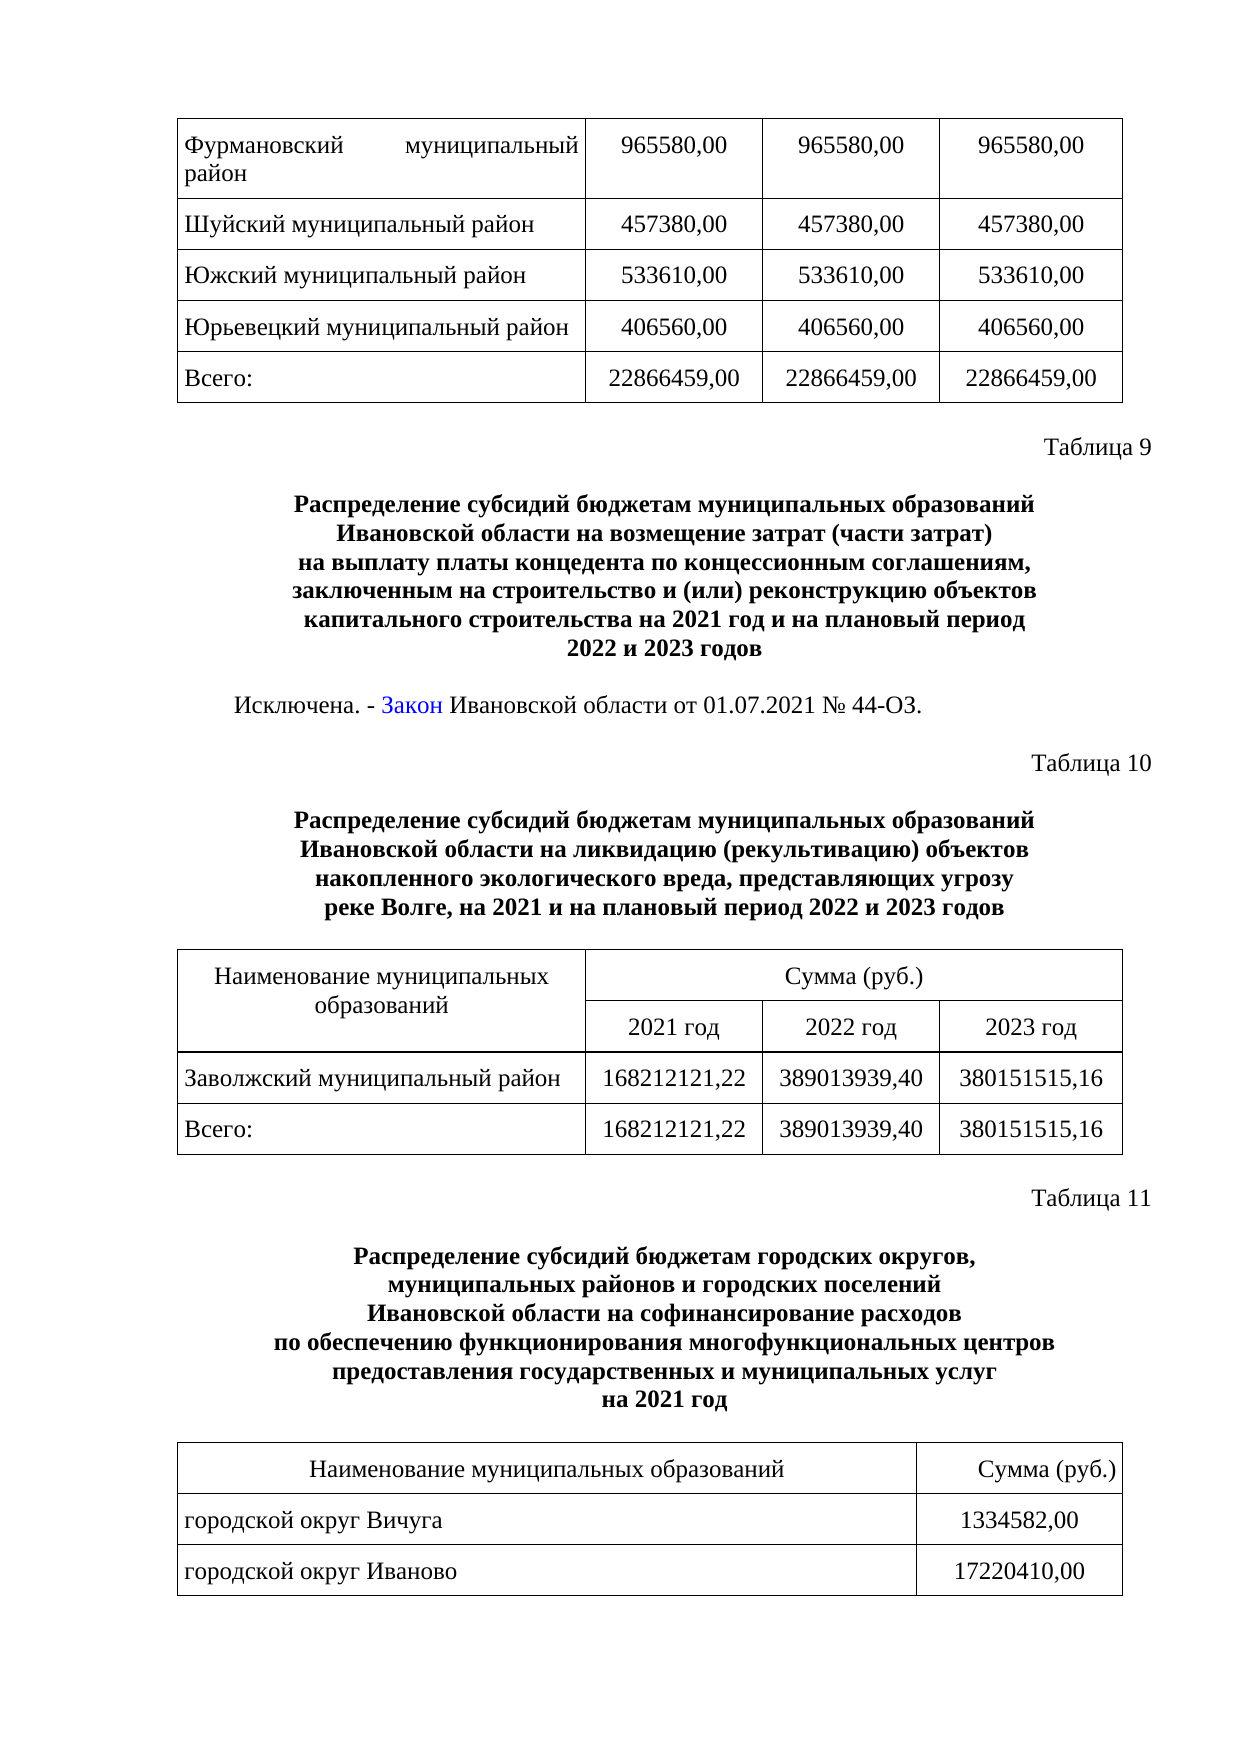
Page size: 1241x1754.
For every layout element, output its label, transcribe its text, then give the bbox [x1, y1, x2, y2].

table_cell 389013939,40 [763, 1053, 939, 1102]
text Исключена. - Закон Ивановской области от 01.07.2021 № 44-ОЗ. [177, 691, 1152, 719]
table_cell 457380,00 [940, 199, 1122, 249]
table_cell 22866459,00 [763, 352, 939, 402]
table_header Сумма (руб.) [917, 1443, 1122, 1493]
table_cell 533610,00 [940, 250, 1122, 300]
text Таблица 10 [177, 748, 1152, 777]
table_cell Фурмановский муниципальный район [178, 119, 585, 198]
table_cell 168212121,22 [586, 1053, 762, 1102]
table_cell 168212121,22 [586, 1104, 762, 1153]
title Ивановской области на софинансирование расходов [177, 1298, 1152, 1327]
table_header Наименование муниципальных образований [178, 950, 585, 1051]
table_cell 17220410,00 [917, 1545, 1122, 1595]
title заключенным на строительство и (или) реконструкцию объектов [177, 576, 1152, 604]
title по обеспечению функционирования многофункциональных центров [177, 1327, 1152, 1356]
table_cell 1334582,00 [917, 1494, 1122, 1544]
table_cell 22866459,00 [586, 352, 762, 402]
title Ивановской области на ликвидацию (рекультивацию) объектов [177, 834, 1152, 863]
text Таблица 11 [177, 1183, 1152, 1212]
table_cell 2021 год [586, 1001, 762, 1051]
table_cell 389013939,40 [763, 1104, 939, 1153]
text Таблица 9 [177, 432, 1152, 461]
table_cell Всего: [178, 1104, 585, 1153]
table_cell городской округ Вичуга [178, 1494, 916, 1544]
table_cell 965580,00 [763, 119, 939, 198]
table_cell 406560,00 [940, 301, 1122, 351]
table_cell Всего: [178, 352, 585, 402]
title реке Волге, на 2021 и на плановый период 2022 и 2023 годов [177, 892, 1152, 921]
title предоставления государственных и муниципальных услуг [177, 1356, 1152, 1384]
table_cell 533610,00 [763, 250, 939, 300]
table_cell 380151515,16 [940, 1053, 1122, 1102]
title накопленного экологического вреда, представляющих угрозу [177, 863, 1152, 892]
title Распределение субсидий бюджетам муниципальных образований [177, 806, 1152, 834]
title на 2021 год [177, 1384, 1152, 1413]
table_cell 457380,00 [763, 199, 939, 249]
title на выплату платы концедента по концессионным соглашениям, [177, 547, 1152, 576]
table_cell 2022 год [763, 1001, 939, 1051]
title капитального строительства на 2021 год и на плановый период [177, 604, 1152, 633]
title Распределение субсидий бюджетам муниципальных образований [177, 489, 1152, 518]
table_cell Заволжский муниципальный район [178, 1053, 585, 1102]
table_cell 406560,00 [586, 301, 762, 351]
table_header Наименование муниципальных образований [178, 1443, 916, 1493]
table_cell 965580,00 [586, 119, 762, 198]
table_cell 22866459,00 [940, 352, 1122, 402]
table_header Сумма (руб.) [586, 950, 1122, 1000]
table_cell 406560,00 [763, 301, 939, 351]
table_cell Южский муниципальный район [178, 250, 585, 300]
title 2022 и 2023 годов [177, 633, 1152, 662]
table_cell 380151515,16 [940, 1104, 1122, 1153]
title муниципальных районов и городских поселений [177, 1269, 1152, 1298]
table_cell 533610,00 [586, 250, 762, 300]
table_cell Шуйский муниципальный район [178, 199, 585, 249]
title Распределение субсидий бюджетам городских округов, [177, 1241, 1152, 1269]
table_cell 457380,00 [586, 199, 762, 249]
title Ивановской области на возмещение затрат (части затрат) [177, 518, 1152, 547]
table_cell 965580,00 [940, 119, 1122, 198]
table_cell городской округ Иваново [178, 1545, 916, 1595]
table_cell Юрьевецкий муниципальный район [178, 301, 585, 351]
table_cell 2023 год [940, 1001, 1122, 1051]
